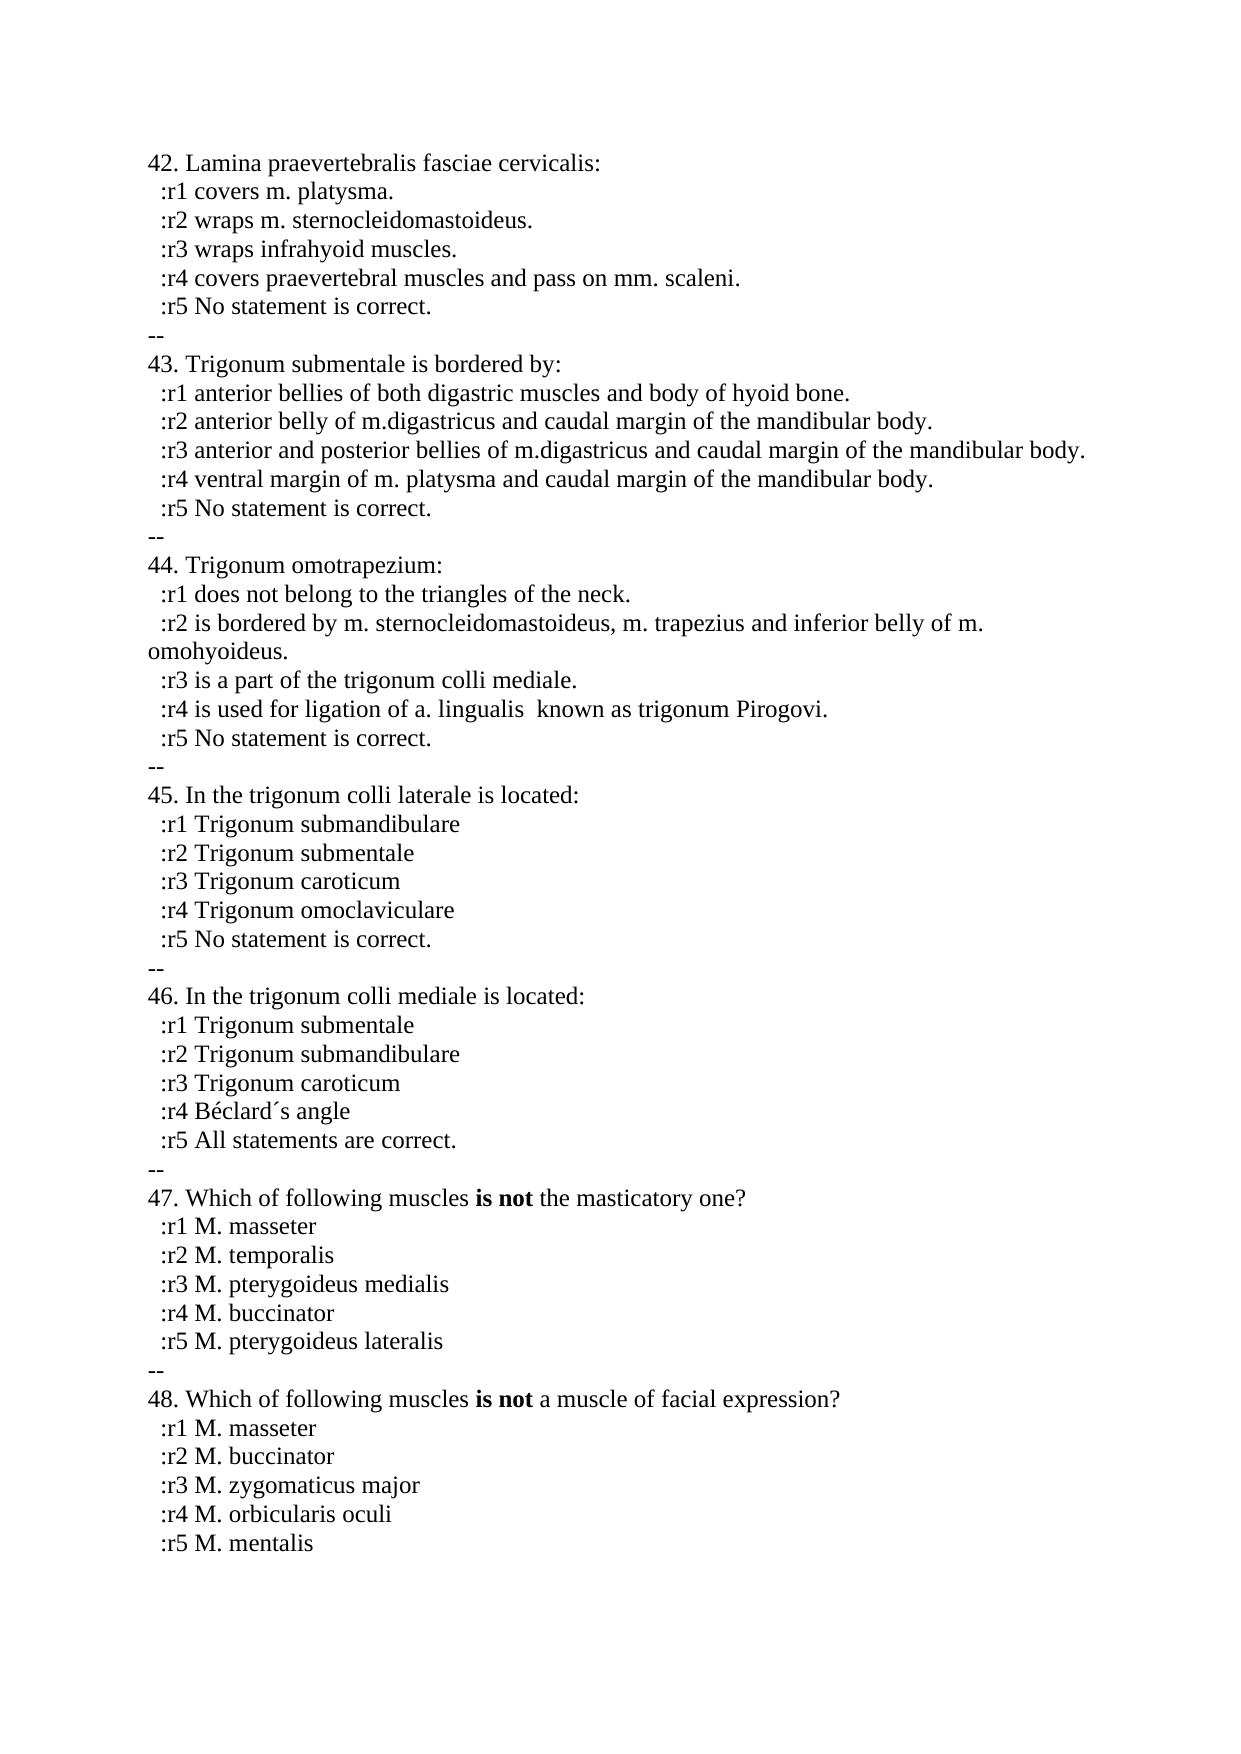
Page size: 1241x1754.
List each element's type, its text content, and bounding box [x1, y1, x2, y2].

text :r1 M. masseter :r2 M. temporalis :r3 M. pterygoideus medialis :r4 M. buccinator :r5 M. pterygoideus lateralis -- 48. Which of following muscles is not a muscle of facial expression? [148, 1211, 1093, 1413]
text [148, 1413, 1093, 1556]
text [148, 148, 1093, 866]
text :r3 Trigonum caroticum :r4 Trigonum omoclaviculare :r5 No statement is correct. -- 46. In the trigonum colli mediale is located: :r1 Trigonum submentale :r2 Trigonum submandibulare :r3 Trigonum caroticum :r4 Béclard´s angle :r5 All statements are correct. -- 47. Which of following muscles is not the masticatory one? [148, 866, 1093, 1211]
